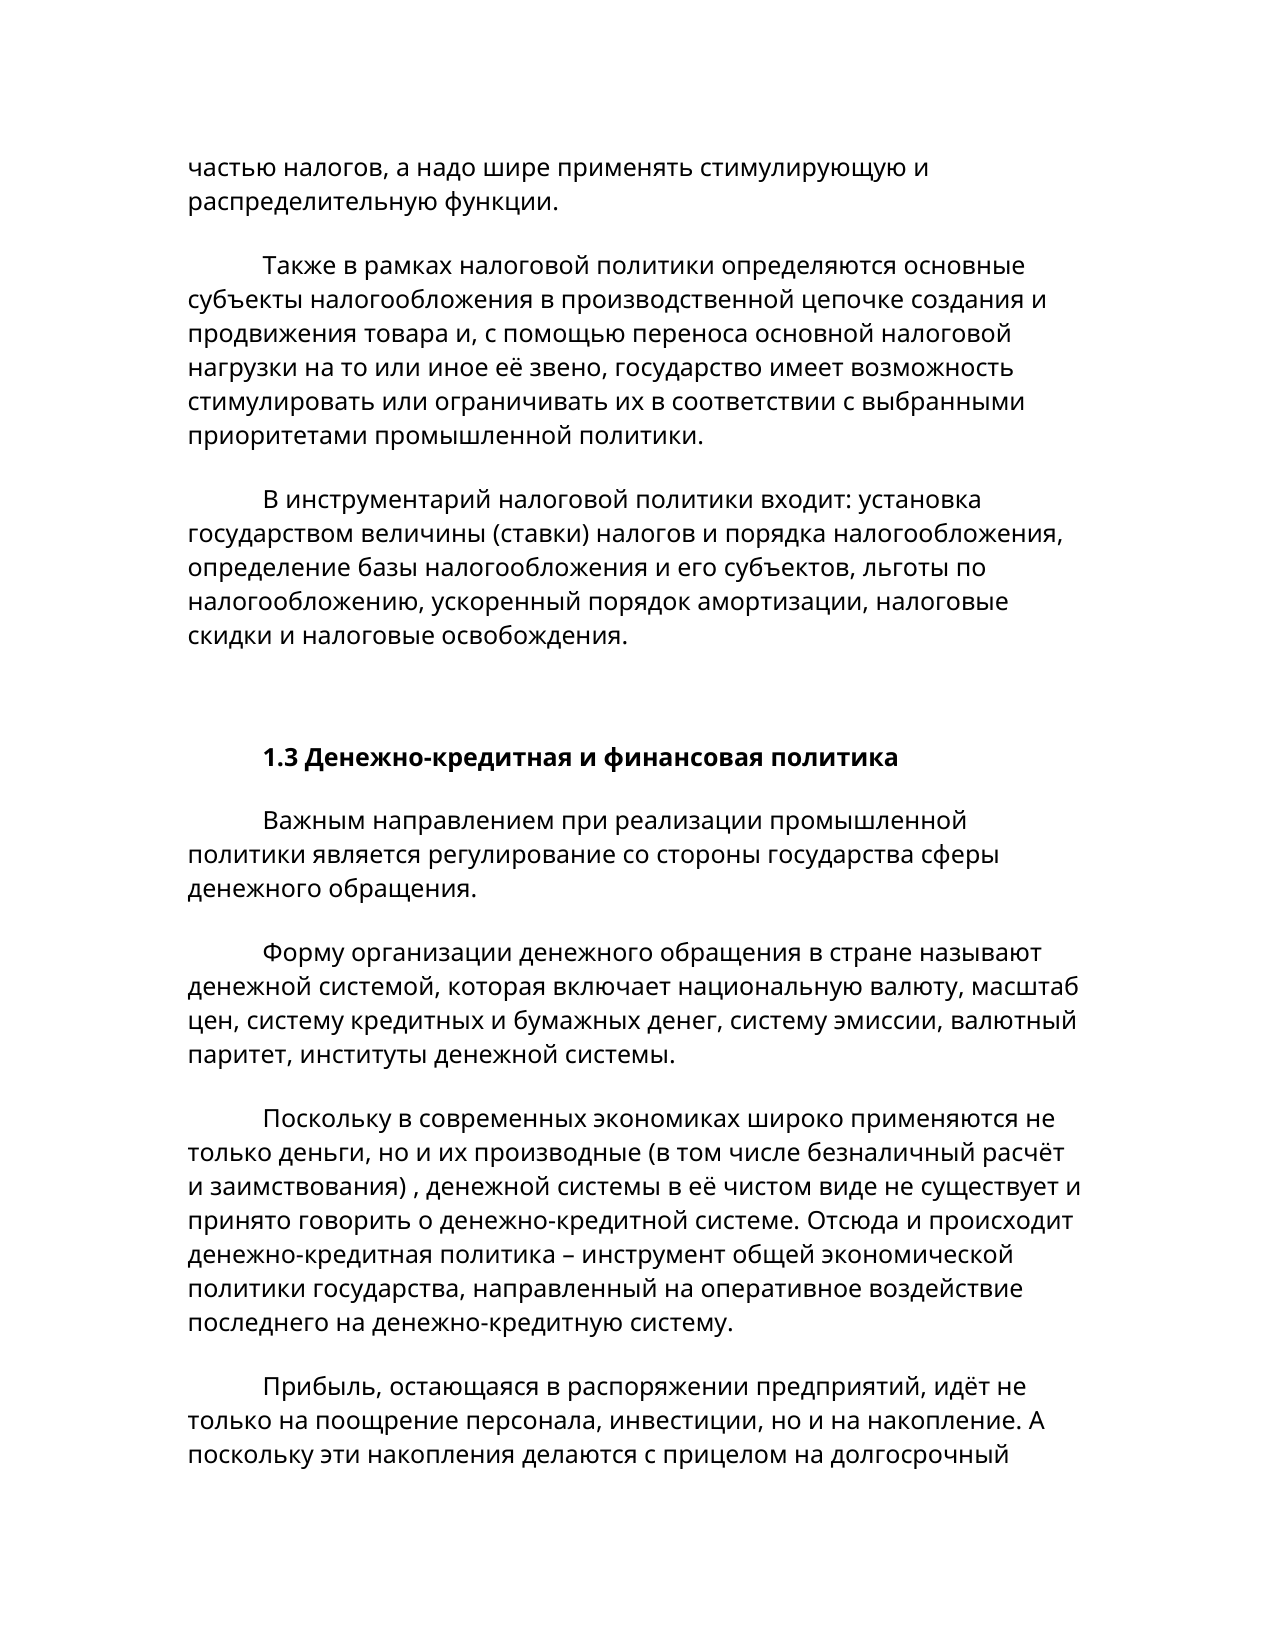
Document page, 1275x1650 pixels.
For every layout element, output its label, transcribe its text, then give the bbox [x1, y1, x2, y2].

text Важным направлением при реализации промышленной политики является регулирование со стороны государства сферы денежного обращения. [187, 803, 1087, 905]
text 1.3 Денежно-кредитная и финансовая политика [187, 739, 1087, 773]
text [187, 150, 1087, 218]
text Поскольку в современных экономиках широко применяются не только деньги, но и их производные (в том числе безналичный расчёт и заимствования) , денежной системы в её чистом виде не существует и принято говорить о денежно-кредитной системе. Отсюда и происходит денежно-кредитная политика – инструмент общей экономической политики государства, направленный на оперативное воздействие последнего на денежно-кредитную систему. [187, 1100, 1087, 1339]
text Форму организации денежного обращения в стране называют денежной системой, которая включает национальную валюту, масштаб цен, систему кредитных и бумажных денег, систему эмиссии, валютный паритет, институты денежной системы. [187, 935, 1087, 1071]
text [187, 1368, 1087, 1471]
text Также в рамках налоговой политики определяются основные субъекты налогообложения в производственной цепочке создания и продвижения товара и, с помощью переноса основной налоговой нагрузки на то или иное её звено, государство имеет возможность стимулировать или ограничивать их в соответствии с выбранными приоритетами промышленной политики. [187, 248, 1087, 452]
text В инструментарий налоговой политики входит: установка государством величины (ставки) налогов и порядка налогообложения, определение базы налогообложения и его субъектов, льготы по налогообложению, ускоренный порядок амортизации, налоговые скидки и налоговые освобождения. [187, 481, 1087, 652]
